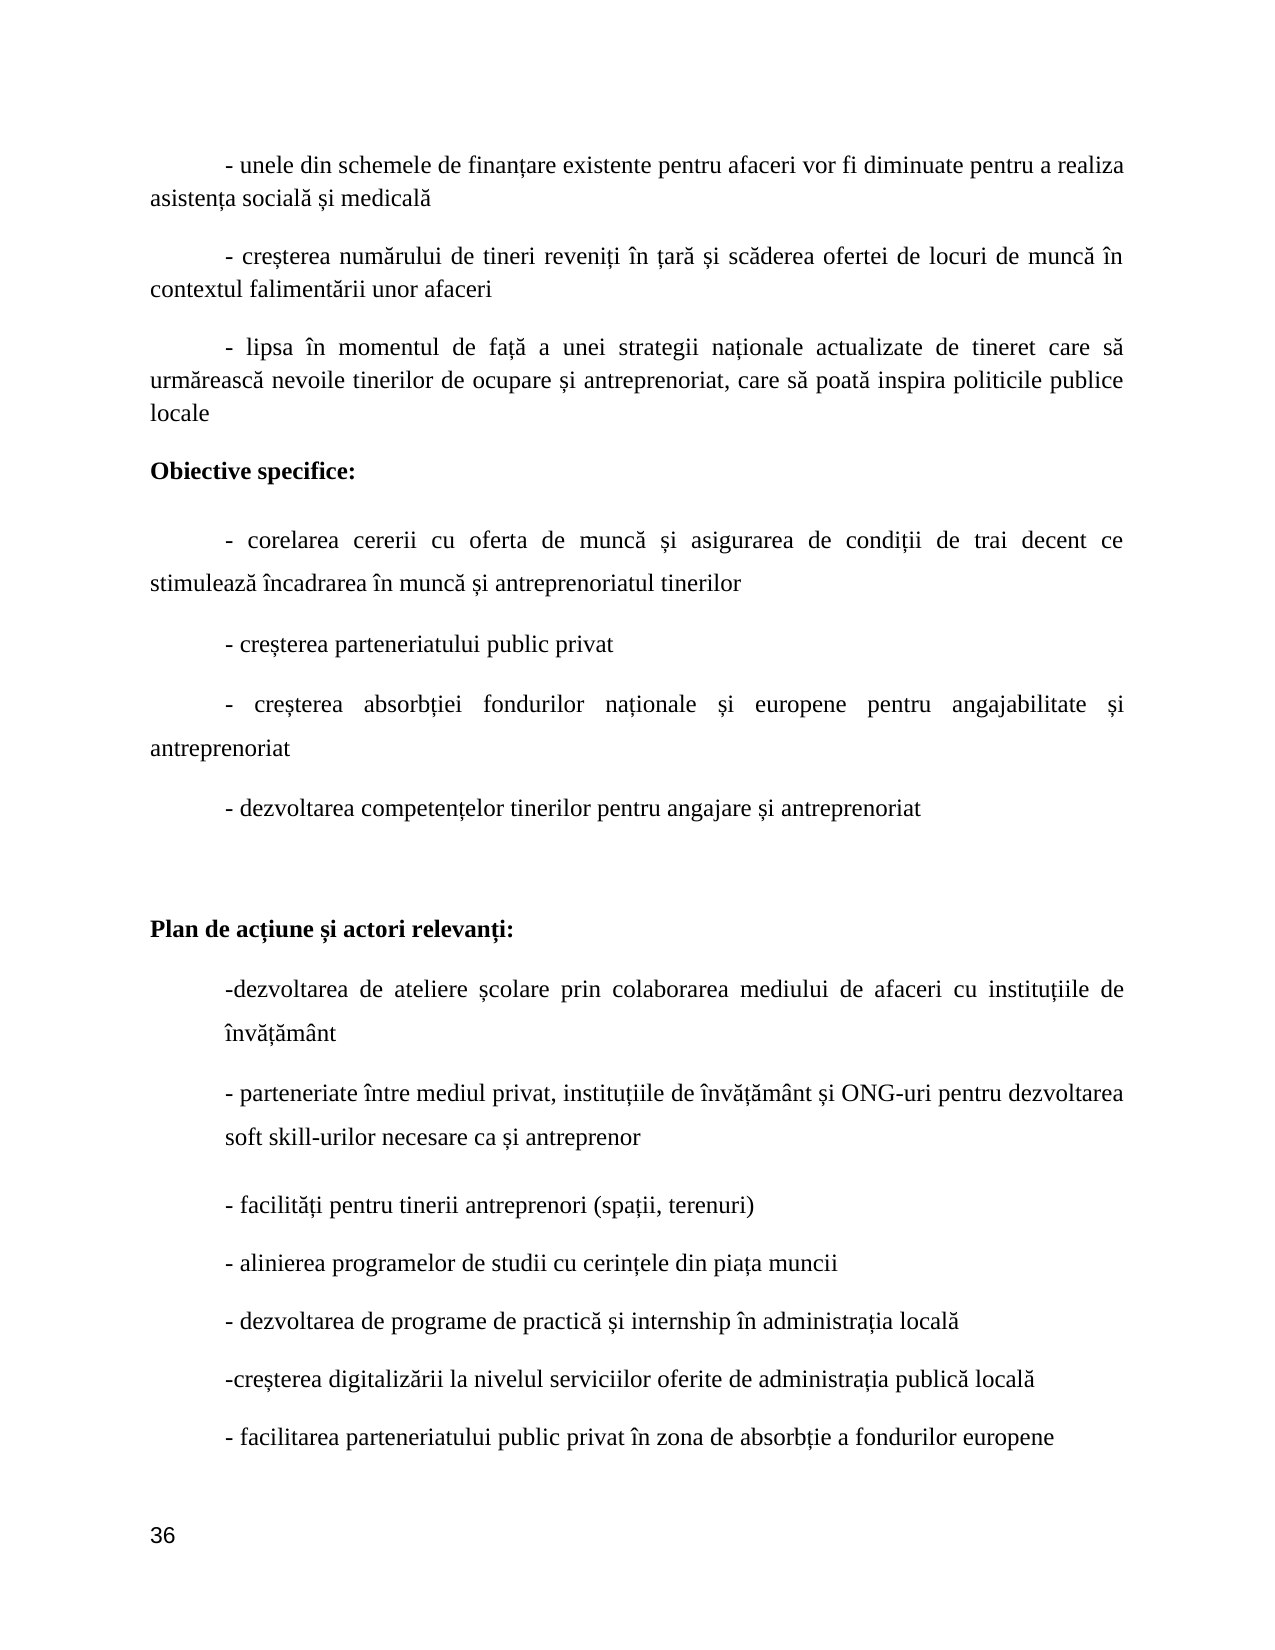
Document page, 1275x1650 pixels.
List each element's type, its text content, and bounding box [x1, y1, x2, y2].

text - creșterea absorbției fondurilor naționale și europene pentru angajabilitate și antreprenoriat [150, 689, 1125, 761]
text - creșterea numărului de tineri reveniți în țară și scăderea ofertei de locuri de muncă în contextul falimentării unor afaceri [150, 241, 1125, 303]
text - facilități pentru tinerii antreprenori (spații, terenuri) [150, 1190, 1125, 1219]
text - corelarea cererii cu oferta de muncă și asigurarea de condiții de trai decent ce stimulează încadrarea în muncă și antreprenoriatul tinerilor [150, 525, 1125, 597]
text - unele din schemele de finanțare existente pentru afaceri vor fi diminuate pentru a realiza asistența socială și medicală [150, 150, 1125, 212]
text - creșterea parteneriatului public privat [150, 629, 1125, 657]
subtitle Plan de acțiune și actori relevanți: [150, 914, 1125, 942]
subtitle Obiective specifice: [150, 456, 1125, 485]
text - lipsa în momentul de față a unei strategii naționale actualizate de tineret care să urmărească nevoile tinerilor de ocupare și antreprenoriat, care să poată inspira politicile publice locale [150, 332, 1125, 427]
text - facilitarea parteneriatului public privat în zona de absorbție a fondurilor europene [150, 1422, 1125, 1451]
text - dezvoltarea de programe de practică și internship în administrația locală [150, 1306, 1125, 1335]
text - alinierea programelor de studii cu cerințele din piața muncii [150, 1248, 1125, 1277]
text - dezvoltarea competențelor tinerilor pentru angajare și antreprenoriat [150, 793, 1125, 822]
subtitle - parteneriate între mediul privat, instituțiile de învățământ și ONG-uri pentru dezvoltarea soft skill-urilor necesare ca și antreprenor [225, 1078, 1125, 1150]
text -creșterea digitalizării la nivelul serviciilor oferite de administrația publică locală [150, 1364, 1125, 1393]
subtitle -dezvoltarea de ateliere școlare prin colaborarea mediului de afaceri cu instituțiile de învățământ [225, 974, 1125, 1046]
